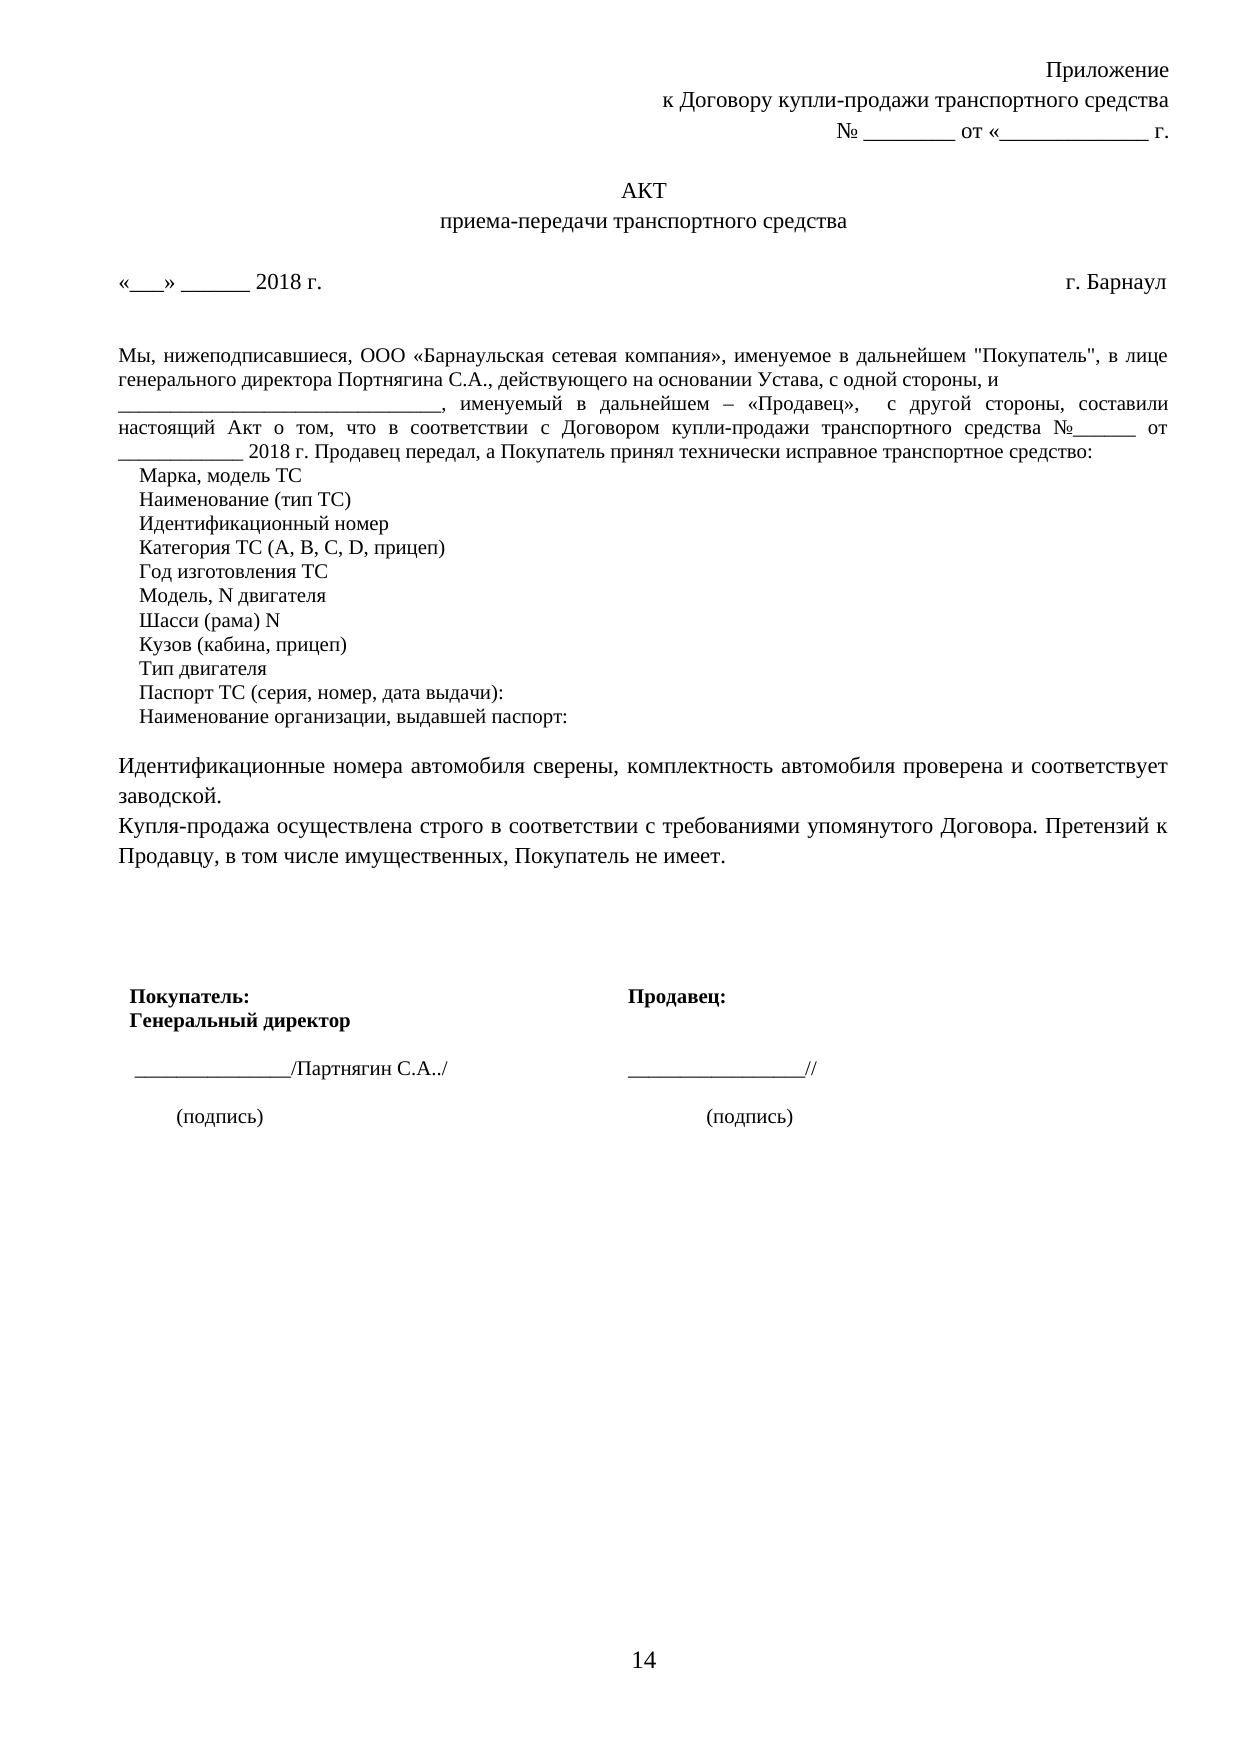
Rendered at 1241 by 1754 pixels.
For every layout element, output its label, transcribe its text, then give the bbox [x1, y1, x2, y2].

table_cell _______________/Партнягин С.А../ [118, 1056, 617, 1104]
list к Договору купли-продажи транспортного средства [118, 86, 1169, 113]
list Кузов (кабина, прицеп) [118, 632, 1169, 656]
list Категория ТС (А, В, С, D, прицеп) [118, 535, 1169, 559]
list Наименование (тип ТС) [118, 487, 1169, 511]
list Тип двигателя [118, 656, 1169, 680]
list Купля-продажа осуществлена строго в соответствии с требованиями упомянутого Договора. Претензий к Продавцу, в том числе имущественных, Покупатель не имеет. [118, 812, 1169, 869]
list Мы, нижеподписавшиеся, ООО «Барнаульская сетевая компания», именуемое в дальнейшем "Покупатель", в лице генерального директора Портнягина С.А., действующего на основании Устава, с одной стороны, и [118, 343, 1169, 391]
list Идентификационный номер [118, 511, 1169, 535]
list № ________ от «_____________ г. [118, 117, 1169, 143]
list Марка, модель ТС [118, 463, 1169, 487]
list Наименование организации, выдавшей паспорт: [118, 704, 1169, 728]
list АКТ [118, 177, 1169, 203]
table_cell _________________// [617, 1056, 1115, 1104]
list Приложение [118, 56, 1169, 83]
list Год изготовления ТС [118, 559, 1169, 583]
table_header Продавец: [617, 984, 1115, 1056]
list Паспорт ТС (серия, номер, дата выдачи): [118, 680, 1169, 704]
list Шасси (рама) N [118, 607, 1169, 632]
list приема-передачи транспортного средства [118, 207, 1169, 234]
table_cell (подпись) [617, 1105, 1115, 1128]
list Идентификационные номера автомобиля сверены, комплектность автомобиля проверена и соответствует заводской. [118, 752, 1169, 808]
table_cell (подпись) [118, 1105, 617, 1128]
list Модель, N двигателя [118, 583, 1169, 607]
list _______________________________, именуемый в дальнейшем – «Продавец», с другой стороны, составили настоящий Акт о том, что в соответствии с Договором купли-продажи транспортного средства №______ от ____________ 2018 г. Продавец передал, а Покупатель принял технически исправное транспортное средство: [118, 391, 1169, 463]
table_header Покупатель: Генеральный директор [118, 984, 617, 1056]
list «___» ______ 2018 г. г. Барнаул [118, 268, 1169, 294]
